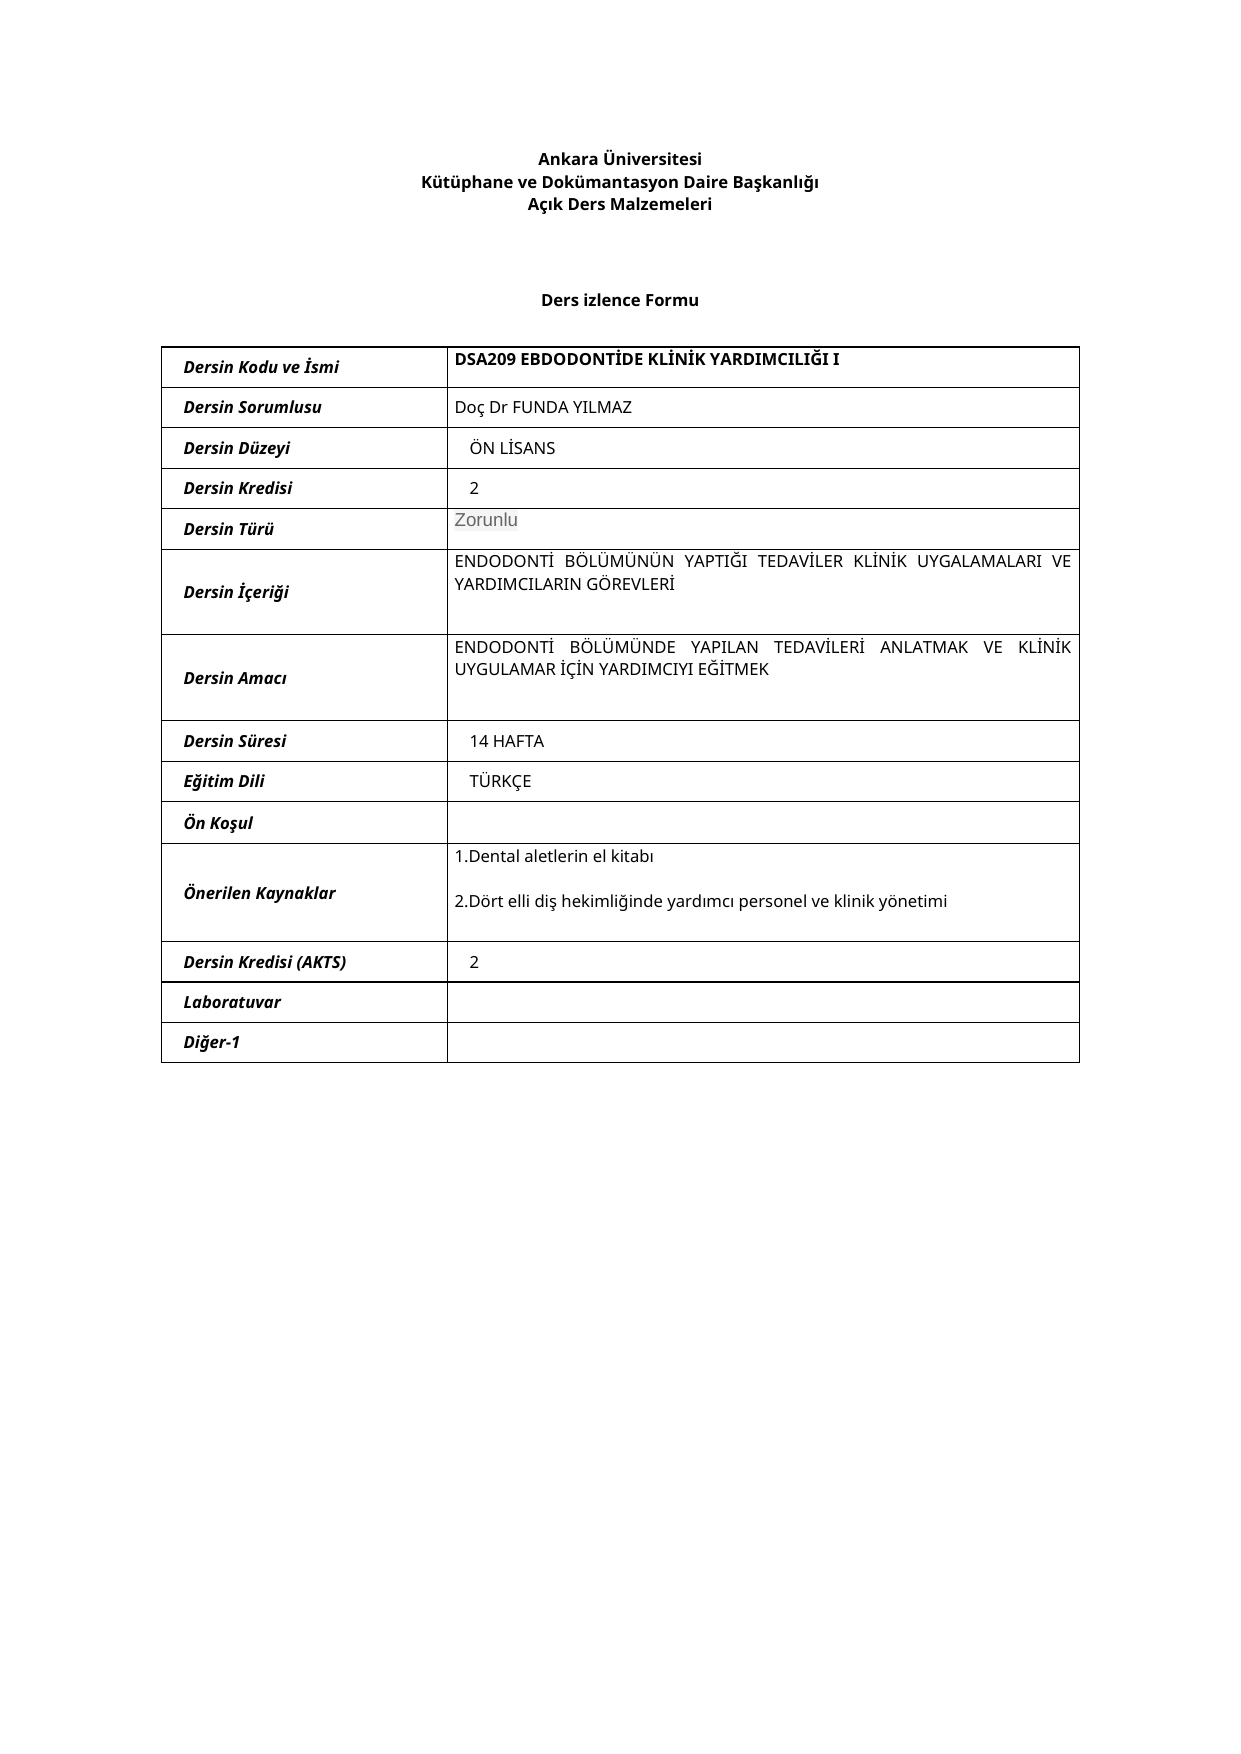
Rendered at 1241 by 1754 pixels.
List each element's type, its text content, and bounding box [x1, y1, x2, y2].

table_cell Dersin Amacı [162, 635, 447, 720]
table_cell ÖN LİSANS [448, 428, 1079, 468]
table_cell ENDODONTİ BÖLÜMÜNÜN YAPTIĞI TEDAVİLER KLİNİK UYGALAMALARI VE YARDIMCILARIN GÖREVLERİ [448, 550, 1079, 634]
table_cell 2 [448, 942, 1079, 981]
table_cell Dersin Sorumlusu [162, 388, 447, 427]
table_cell 1.Dental aletlerin el kitabı 2.Dört elli diş hekimliğinde yardımcı personel ve klinik yönetimi [448, 844, 1079, 941]
table_cell 14 HAFTA [448, 721, 1079, 761]
table_cell Dersin Kredisi (AKTS) [162, 942, 447, 981]
table_cell Dersin İçeriği [162, 550, 447, 634]
table_cell Eğitim Dili [162, 762, 447, 801]
table_cell Dersin Türü [162, 509, 447, 548]
table_cell Dersin Düzeyi [162, 428, 447, 468]
table_cell Laboratuvar [162, 983, 447, 1022]
table_cell Zorunlu [448, 509, 1079, 548]
table_cell [448, 983, 1079, 1022]
text Açık Ders Malzemeleri [148, 193, 1093, 216]
table_header Dersin Kodu ve İsmi [162, 348, 447, 387]
table_cell Doç Dr FUNDA YILMAZ [448, 388, 1079, 427]
text Ders izlence Formu [148, 288, 1093, 311]
table_cell 2 [448, 469, 1079, 508]
table_cell Ön Koşul [162, 802, 447, 843]
table_cell Dersin Kredisi [162, 469, 447, 508]
table_cell Diğer-1 [162, 1023, 447, 1062]
text Ankara Üniversitesi Kütüphane ve Dokümantasyon Daire Başkanlığı [148, 148, 1093, 193]
table_cell TÜRKÇE [448, 762, 1079, 801]
table_cell [448, 1023, 1079, 1062]
table_cell Dersin Süresi [162, 721, 447, 761]
table_cell [448, 802, 1079, 843]
table_cell ENDODONTİ BÖLÜMÜNDE YAPILAN TEDAVİLERİ ANLATMAK VE KLİNİK UYGULAMAR İÇİN YARDIMCIYI EĞİTMEK [448, 635, 1079, 720]
table_header DSA209 EBDODONTİDE KLİNİK YARDIMCILIĞI I [448, 348, 1079, 387]
table_cell Önerilen Kaynaklar [162, 844, 447, 941]
